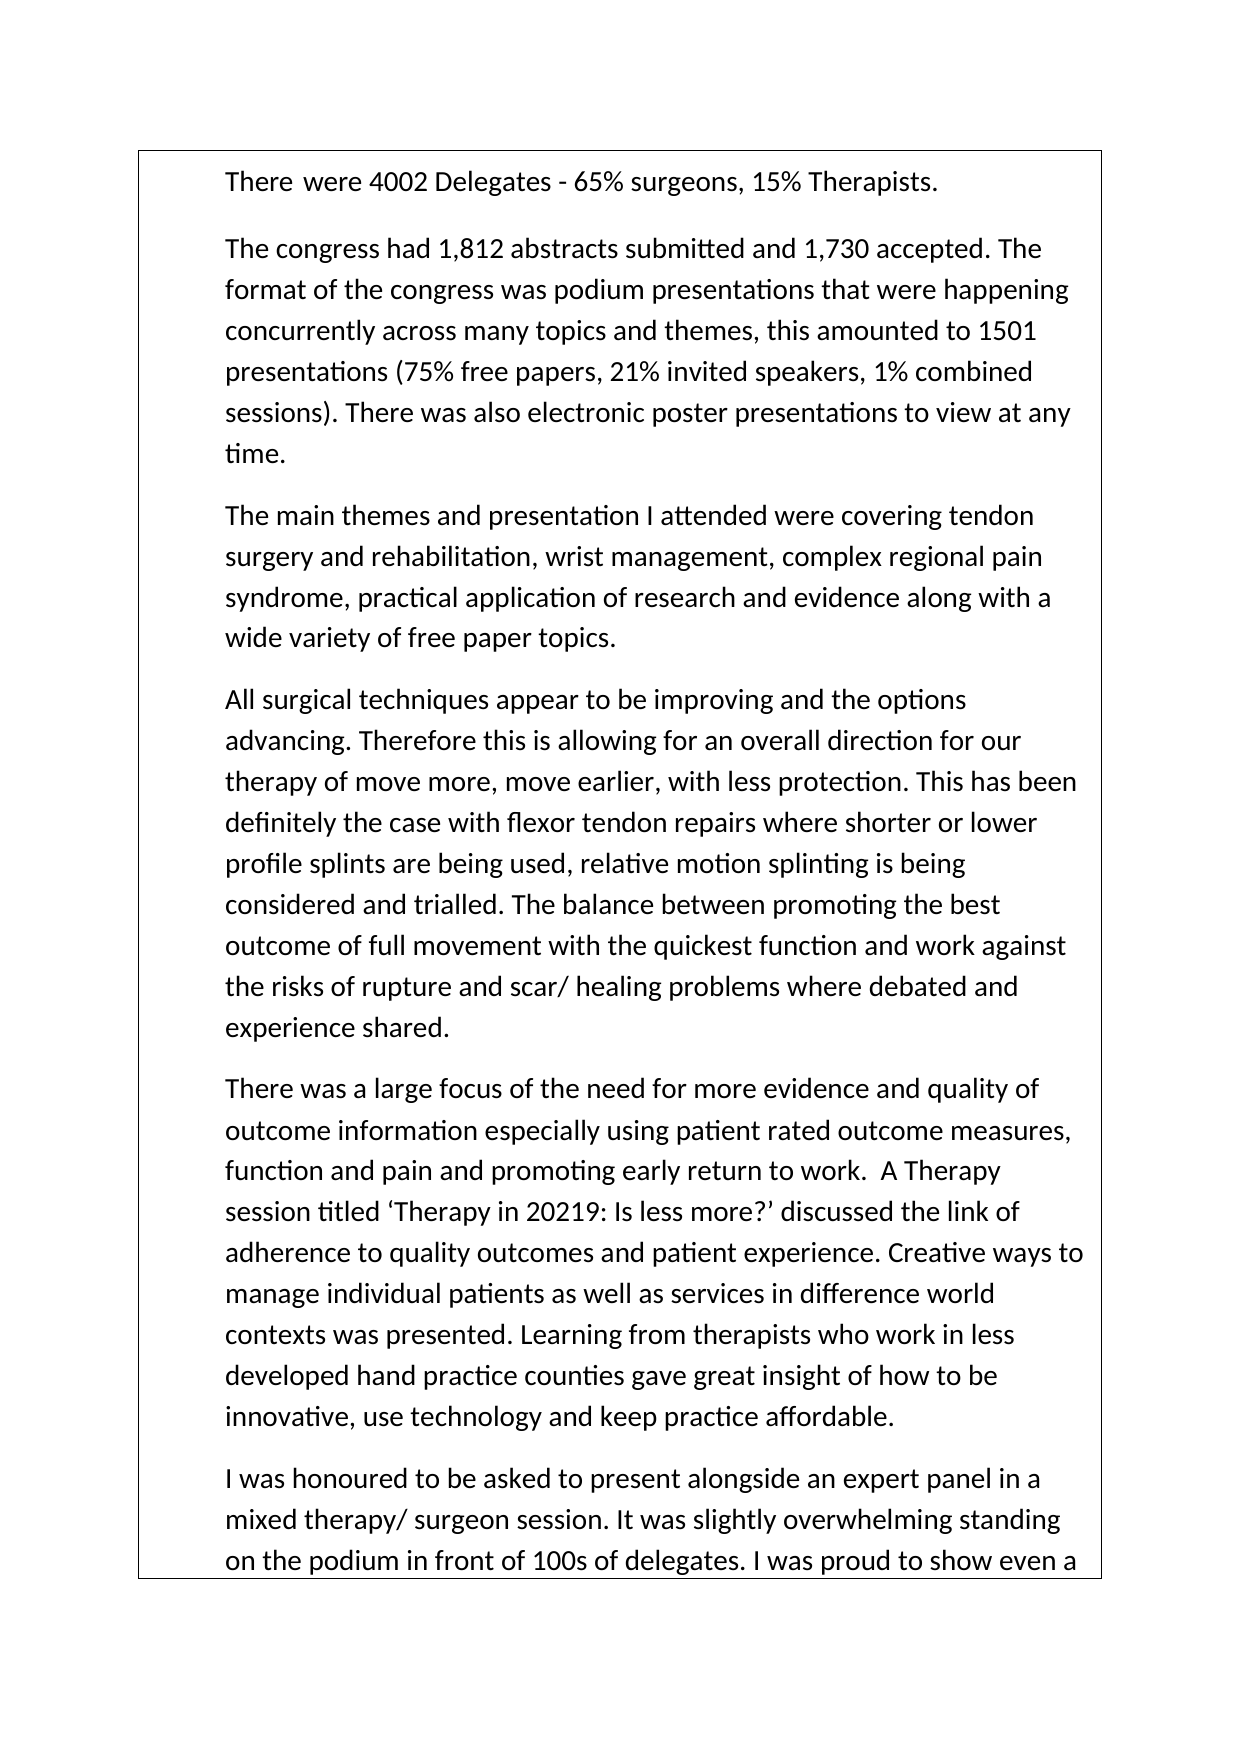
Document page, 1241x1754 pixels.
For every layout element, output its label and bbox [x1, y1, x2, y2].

table_cell [139, 151, 1101, 1577]
